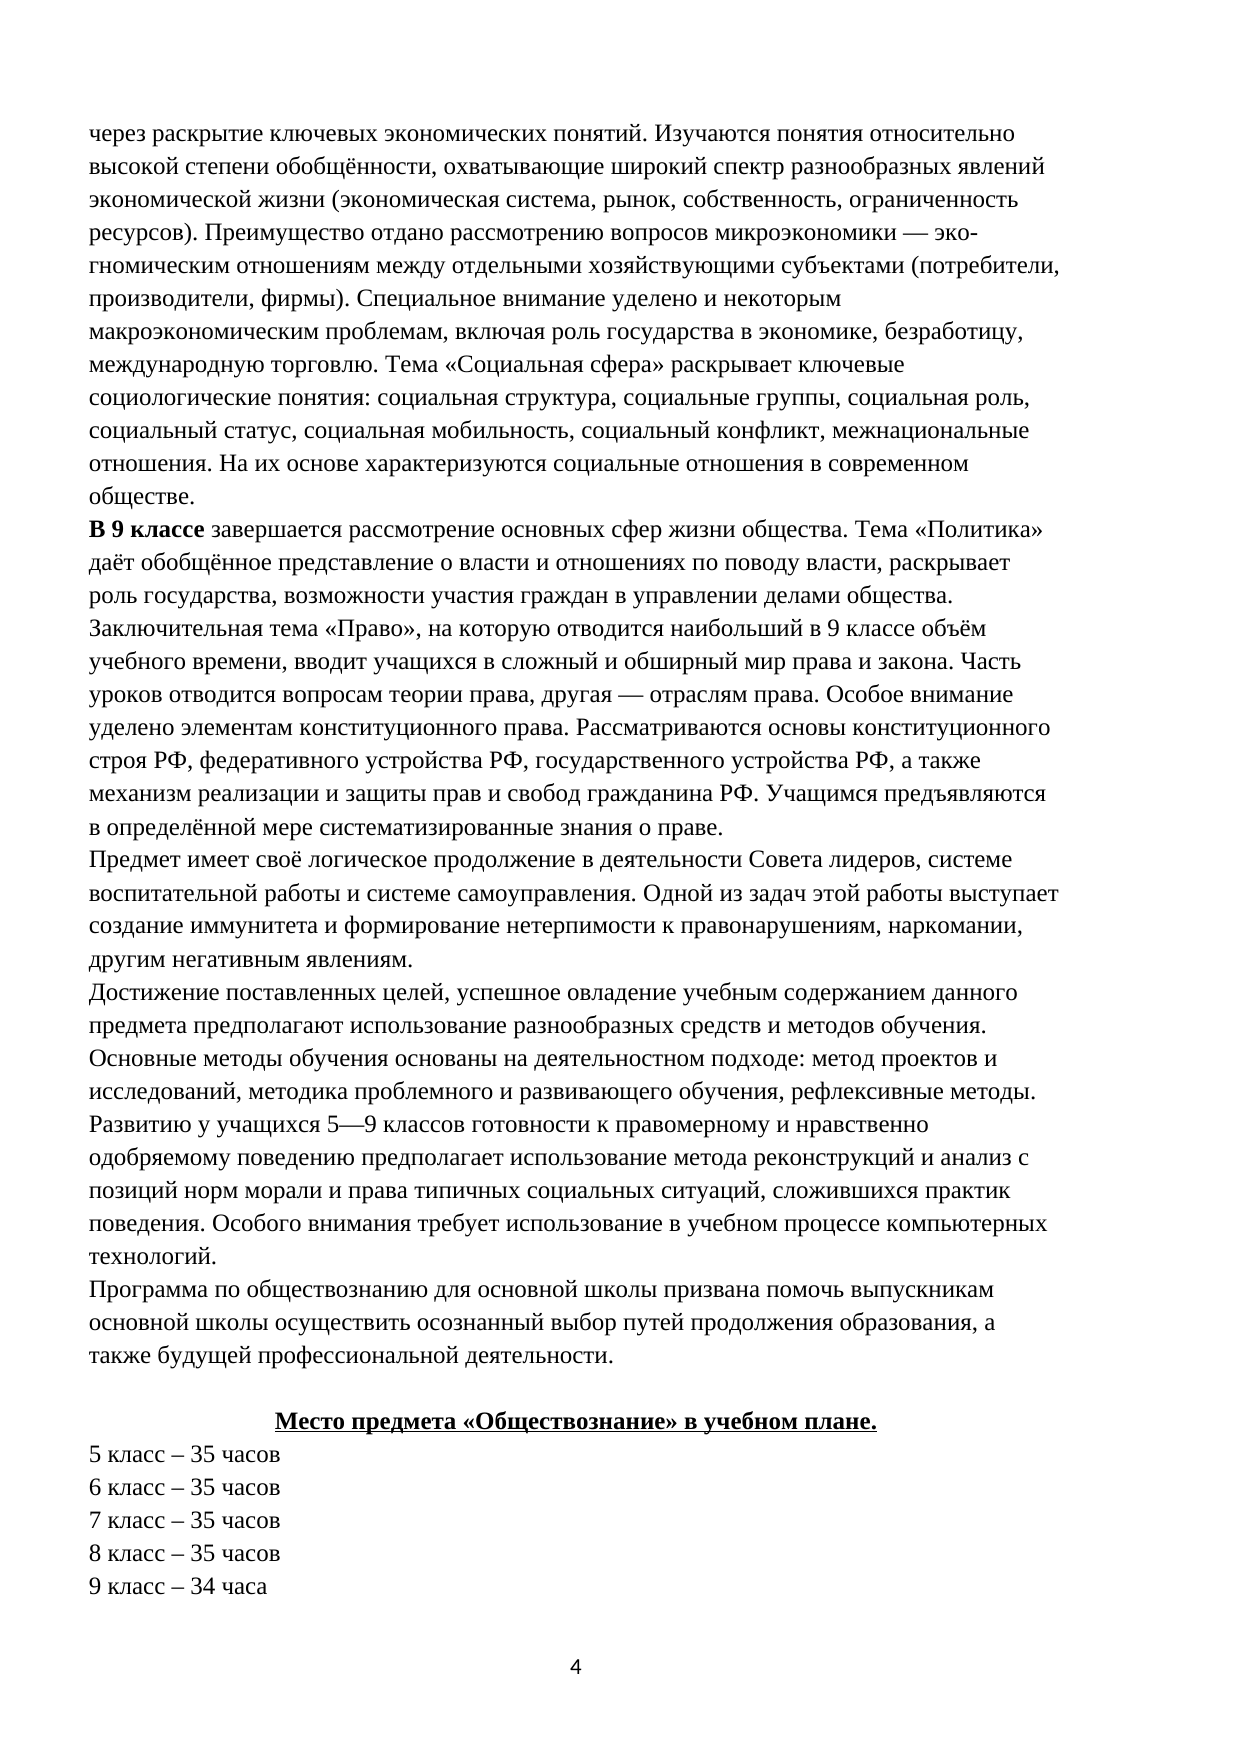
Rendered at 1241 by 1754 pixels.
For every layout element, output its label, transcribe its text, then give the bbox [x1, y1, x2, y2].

text Программа по обществознанию для основной школы призвана помочь выпускникам основной школы осуществить осознанный выбор путей продолжения образования, а также будущей профессиональной деятельности. [88, 1274, 1063, 1369]
text 8 класс – 35 часов [88, 1538, 1063, 1567]
text 5 класс – 35 часов [88, 1439, 1063, 1468]
text Достижение поставленных целей, успешное овладение учебным содержанием данного предмета предполагают использование разнообразных средств и методов обучения. Основные методы обучения основаны на деятельностном подходе: метод проектов и исследований, методика проблемного и развивающего обучения, рефлексивные методы. Развитию у учащихся 5—9 классов готовности к правомерному и нравственно одобряемому поведению предполагает использование метода реконструкций и анализ с позиций норм морали и права типичных социальных ситуаций, сложившихся практик поведения. Особого внимания требует использование в учебном процессе компьютерных технологий. [88, 977, 1063, 1269]
text В 9 классе завершается рассмотрение основных сфер жизни общества. Тема «Политика» даёт обобщённое представление о власти и отношениях по поводу власти, раскрывает роль государства, возможности участия граждан в управлении делами общества. Заключительная тема «Право», на которую отводится наибольший в 9 классе объём учебного времени, вводит учащихся в сложный и обширный мир права и закона. Часть уроков отводится вопросам теории права, другая — отраслям права. Особое внимание уделено элементам конституционного права. Рассматриваются основы конституционного строя РФ, федеративного устройства РФ, государственного устройства РФ, а также механизм реализации и защиты прав и свобод гражданина РФ. Учащимся предъявляются в определённой мере систематизированные знания о праве. [88, 514, 1063, 840]
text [88, 118, 1063, 510]
text Место предмета «Обществознание» в учебном плане. [88, 1406, 1063, 1435]
text Предмет имеет своё логическое продолжение в деятельности Совета лидеров, системе воспитательной работы и системе самоуправления. Одной из задач этой работы выступает создание иммунитета и формирование нетерпимости к правонарушениям, наркомании, другим негативным явлениям. [88, 844, 1063, 972]
text 7 класс – 35 часов [88, 1505, 1063, 1534]
text 6 класс – 35 часов [88, 1472, 1063, 1501]
text 9 класс – 34 часа [88, 1571, 1063, 1600]
